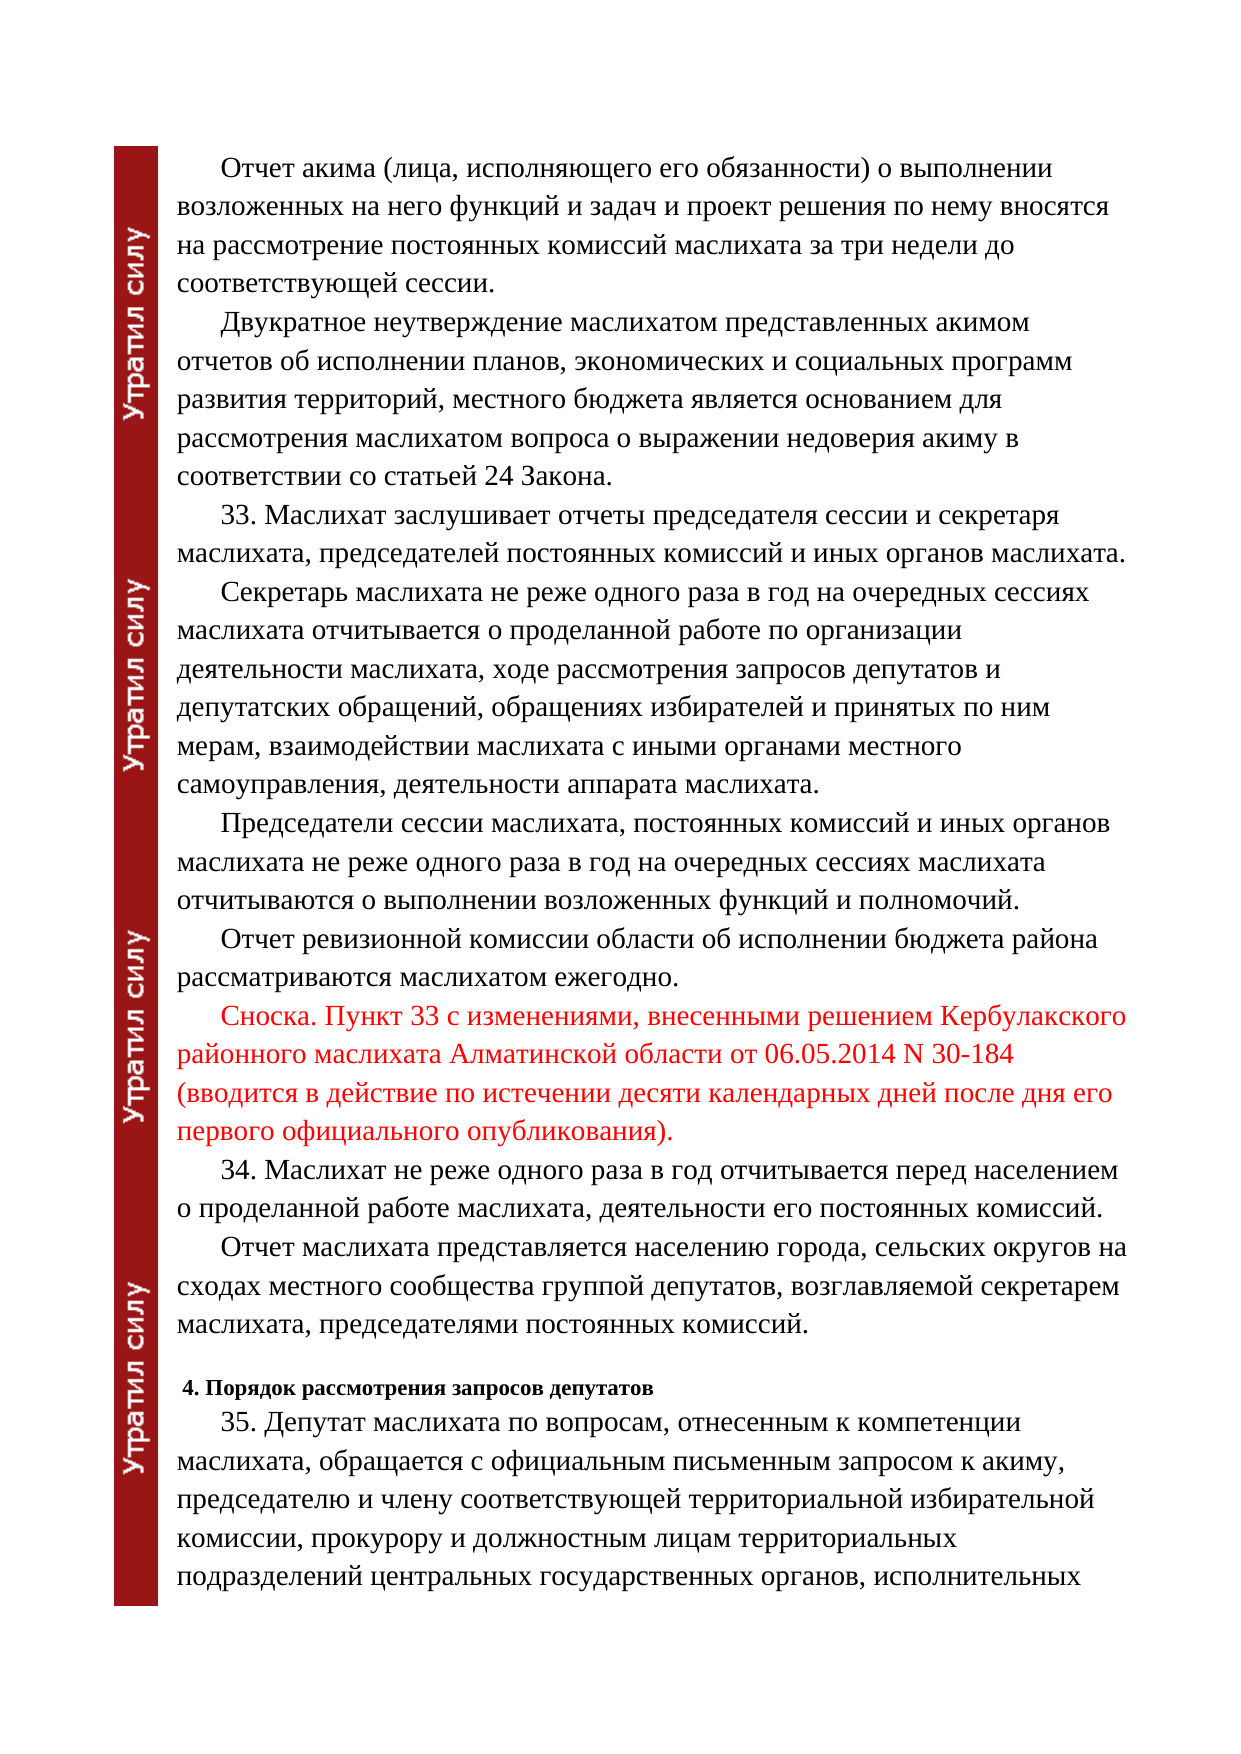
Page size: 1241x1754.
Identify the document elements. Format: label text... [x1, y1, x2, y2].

text 4. Порядок рассмотрения запросов депутатов [112, 1374, 1128, 1400]
picture [114, 1592, 158, 1606]
picture [114, 1400, 158, 1404]
picture [114, 146, 158, 150]
picture [114, 1370, 158, 1374]
